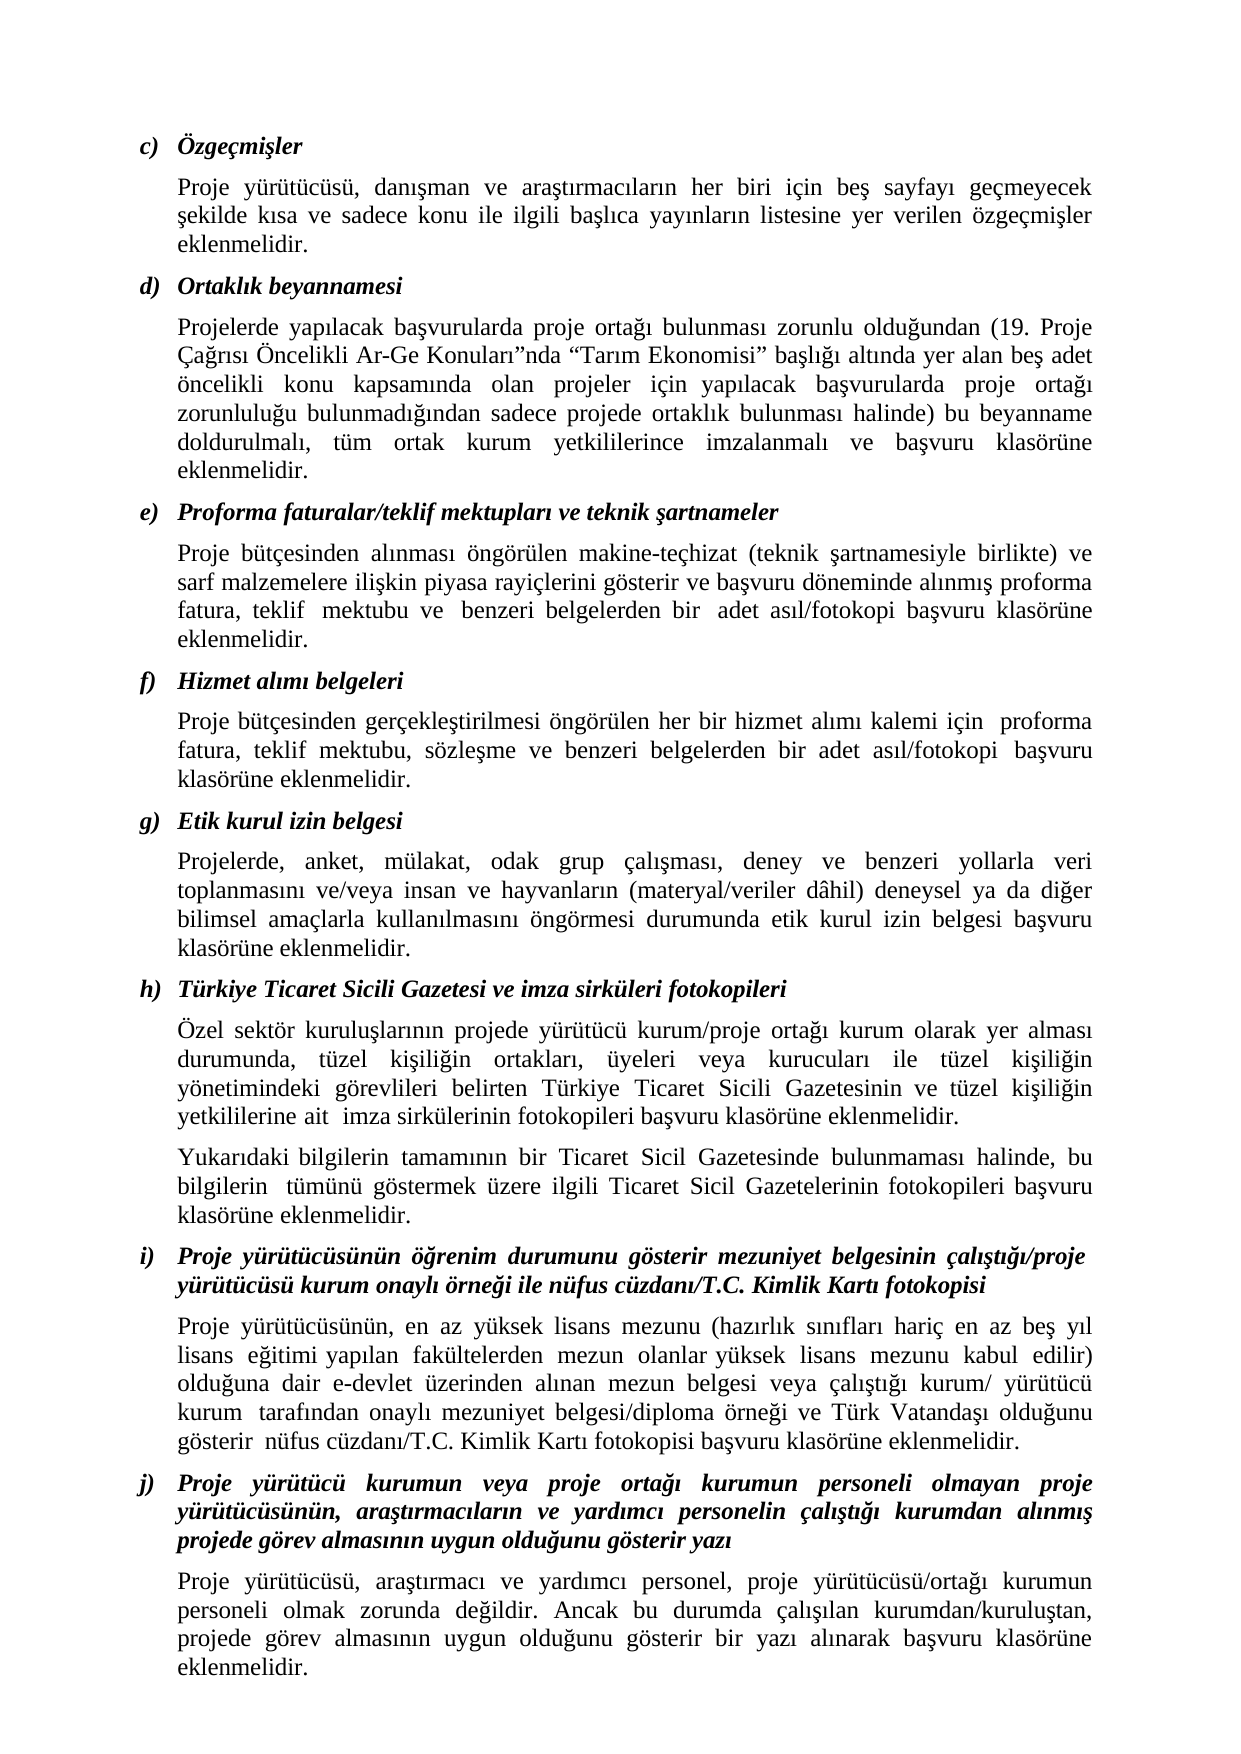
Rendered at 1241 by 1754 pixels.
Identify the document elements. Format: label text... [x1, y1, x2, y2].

text Yukarıdaki bilgilerin tamamının bir Ticaret Sicil Gazetesinde bulunmaması halinde, bu bilgilerin tümünü göstermek üzere ilgili Ticaret Sicil Gazetelerinin fotokopileri başvuru klasörüne eklenmelidir. [177, 1142, 1093, 1228]
text Proje bütçesinden gerçekleştirilmesi öngörülen her bir hizmet alımı kalemi için proforma fatura, teklif mektubu, sözleşme ve benzeri belgelerden bir adet asıl/fotokopi başvuru klasörüne eklenmelidir. [177, 706, 1093, 793]
subtitle Ortaklık beyannamesi [139, 271, 1105, 300]
text Proje yürütücüsü, araştırmacı ve yardımcı personel, proje yürütücüsü/ortağı kurumun personeli olmak zorunda değildir. Ancak bu durumda çalışılan kurumdan/kuruluştan, projede görev almasının uygun olduğunu gösterir bir yazı alınarak başvuru klasörüne eklenmelidir. [177, 1566, 1093, 1681]
subtitle Proje yürütücüsünün öğrenim durumunu gösterir mezuniyet belgesinin çalıştığı/proje yürütücüsü kurum onaylı örneği ile nüfus cüzdanı/T.C. Kimlik Kartı fotokopisi [139, 1241, 1093, 1299]
subtitle Proje yürütücü kurumun veya proje ortağı kurumun personeli olmayan proje yürütücüsünün, araştırmacıların ve yardımcı personelin çalıştığı kurumdan alınmış projede görev almasının uygun olduğunu gösterir yazı [139, 1468, 1093, 1554]
text Proje bütçesinden alınması öngörülen makine-teçhizat (teknik şartnamesiyle birlikte) ve sarf malzemelere ilişkin piyasa rayiçlerini gösterir ve başvuru döneminde alınmış proforma fatura, teklif mektubu ve benzeri belgelerden bir adet asıl/fotokopi başvuru klasörüne eklenmelidir. [177, 538, 1093, 653]
text Proje yürütücüsünün, en az yüksek lisans mezunu (hazırlık sınıfları hariç en az beş yıl lisans eğitimi yapılan fakültelerden mezun olanlar yüksek lisans mezunu kabul edilir) olduğuna dair e-devlet üzerinden alınan mezun belgesi veya çalıştığı kurum/ yürütücü kurum tarafından onaylı mezuniyet belgesi/diploma örneği ve Türk Vatandaşı olduğunu gösterir nüfus cüzdanı/T.C. Kimlik Kartı fotokopisi başvuru klasörüne eklenmelidir. [177, 1311, 1093, 1455]
subtitle Özgeçmişler [139, 131, 1105, 160]
text Proje yürütücüsü, danışman ve araştırmacıların her biri için beş sayfayı geçmeyecek şekilde kısa ve sadece konu ile ilgili başlıca yayınların listesine yer verilen özgeçmişler eklenmelidir. [177, 172, 1092, 258]
text Projelerde, anket, mülakat, odak grup çalışması, deney ve benzeri yollarla veri toplanmasını ve/veya insan ve hayvanların (materyal/veriler dâhil) deneysel ya da diğer bilimsel amaçlarla kullanılmasını öngörmesi durumunda etik kurul izin belgesi başvuru klasörüne eklenmelidir. [177, 846, 1093, 961]
subtitle Türkiye Ticaret Sicili Gazetesi ve imza sirküleri fotokopileri [139, 974, 1105, 1003]
subtitle Proforma faturalar/teklif mektupları ve teknik şartnameler [139, 497, 1105, 526]
text Özel sektör kuruluşlarının projede yürütücü kurum/proje ortağı kurum olarak yer alması durumunda, tüzel kişiliğin ortakları, üyeleri veya kurucuları ile tüzel kişiliğin yönetimindeki görevlileri belirten Türkiye Ticaret Sicili Gazetesinin ve tüzel kişiliğin yetkililerine ait imza sirkülerinin fotokopileri başvuru klasörüne eklenmelidir. [177, 1015, 1093, 1130]
subtitle Hizmet alımı belgeleri [139, 666, 1105, 695]
text Projelerde yapılacak başvurularda proje ortağı bulunması zorunlu olduğundan (19. Proje Çağrısı Öncelikli Ar-Ge Konuları”nda “Tarım Ekonomisi” başlığı altında yer alan beş adet öncelikli konu kapsamında olan projeler için yapılacak başvurularda proje ortağı zorunluluğu bulunmadığından sadece projede ortaklık bulunması halinde) bu beyanname doldurulmalı, tüm ortak kurum yetkililerince imzalanmalı ve başvuru klasörüne eklenmelidir. [177, 312, 1093, 484]
subtitle Etik kurul izin belgesi [139, 806, 1105, 834]
